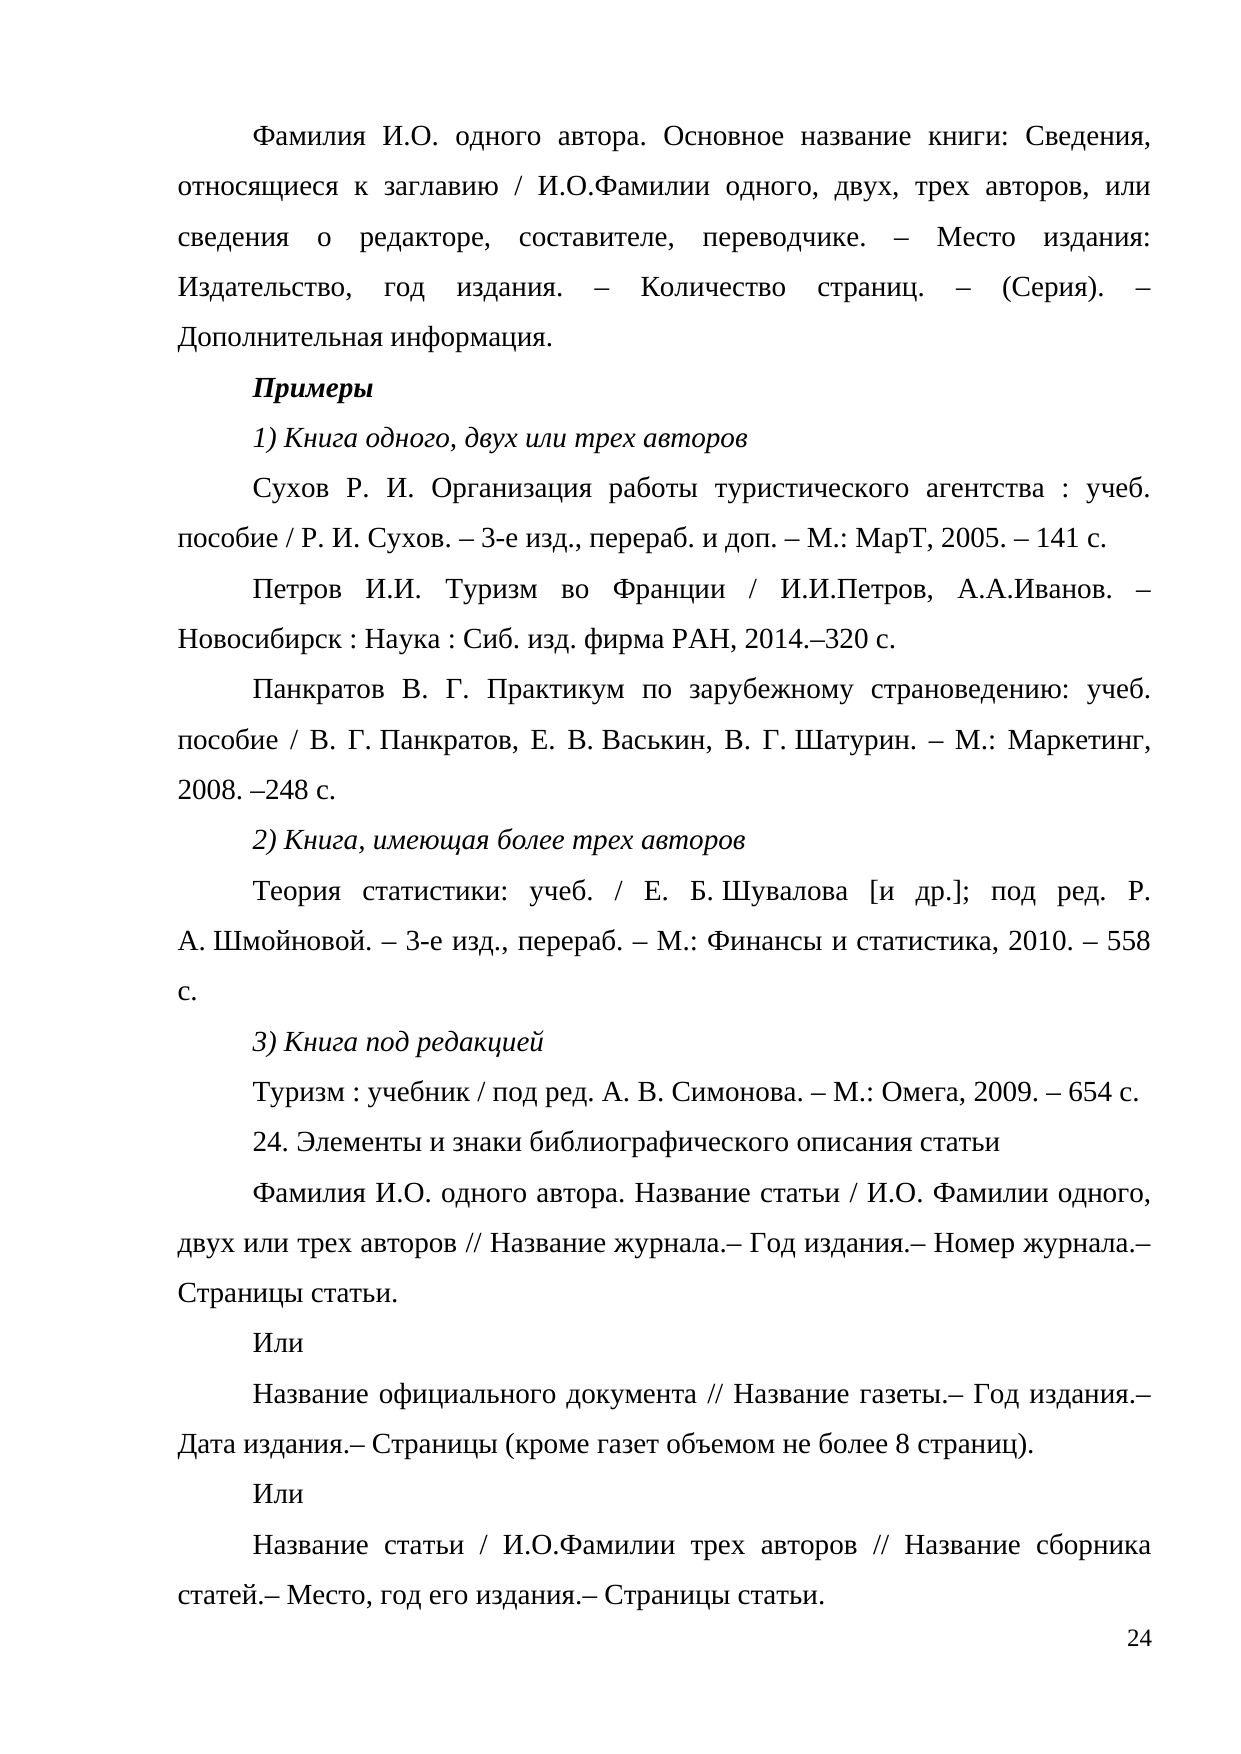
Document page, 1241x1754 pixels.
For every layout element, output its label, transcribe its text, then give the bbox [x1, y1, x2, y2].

text 3) Книга под редакцией [177, 1024, 1152, 1057]
text 1) Книга одного, двух или трех авторов [177, 420, 1152, 453]
text Название официального документа // Название газеты.– Год издания.–Дата издания.– Страницы (кроме газет объемом не более 8 страниц). [177, 1376, 1152, 1460]
text Панкратов В. Г. Практикум по зарубежному страноведению: учеб. пособие / В. Г. Панкратов, Е. В. Васькин, В. Г. Шатурин. – М.: Маркетинг, 2008. –248 с. [177, 672, 1152, 806]
text Фамилия И.О. одного автора. Основное название книги: Сведения, относящиеся к заглавию / И.О.Фамилии одного, двух, трех авторов, или сведения о редакторе, составителе, переводчике. – Место издания: Издательство, год издания. – Количество страниц. – (Серия). – Дополнительная информация. [177, 118, 1152, 353]
text 24. Элементы и знаки библиографического описания статьи [177, 1124, 1152, 1158]
text Сухов Р. И. Организация работы туристического агентства : учеб. пособие / Р. И. Сухов. – 3-е изд., перераб. и доп. – М.: МарТ, 2005. – 141 с. [177, 470, 1152, 554]
text Или [177, 1477, 1152, 1510]
text Теория статистики: учеб. / Е. Б. Шувалова [и др.]; под ред. Р. А. Шмойновой. – 3-е изд., перераб. – М.: Финансы и статистика, 2010. – 558 с. [177, 873, 1152, 1007]
text Фамилия И.О. одного автора. Название статьи / И.О. Фамилии одного, двух или трех авторов // Название журнала.– Год издания.– Номер журнала.– Страницы статьи. [177, 1175, 1152, 1309]
text Примеры [177, 370, 1152, 403]
text Петров И.И. Туризм во Франции / И.И.Петров, А.А.Иванов. – Новосибирск : Наука : Сиб. изд. фирма РАН, 2014.–320 с. [177, 571, 1152, 655]
text Туризм : учебник / под ред. А. В. Симонова. – М.: Омега, 2009. – 654 с. [177, 1074, 1152, 1108]
text 2) Книга, имеющая более трех авторов [177, 822, 1152, 856]
text Название статьи / И.О.Фамилии трех авторов // Название сборника статей.– Место, год его издания.– Страницы статьи. [177, 1527, 1152, 1611]
text Или [177, 1326, 1152, 1359]
